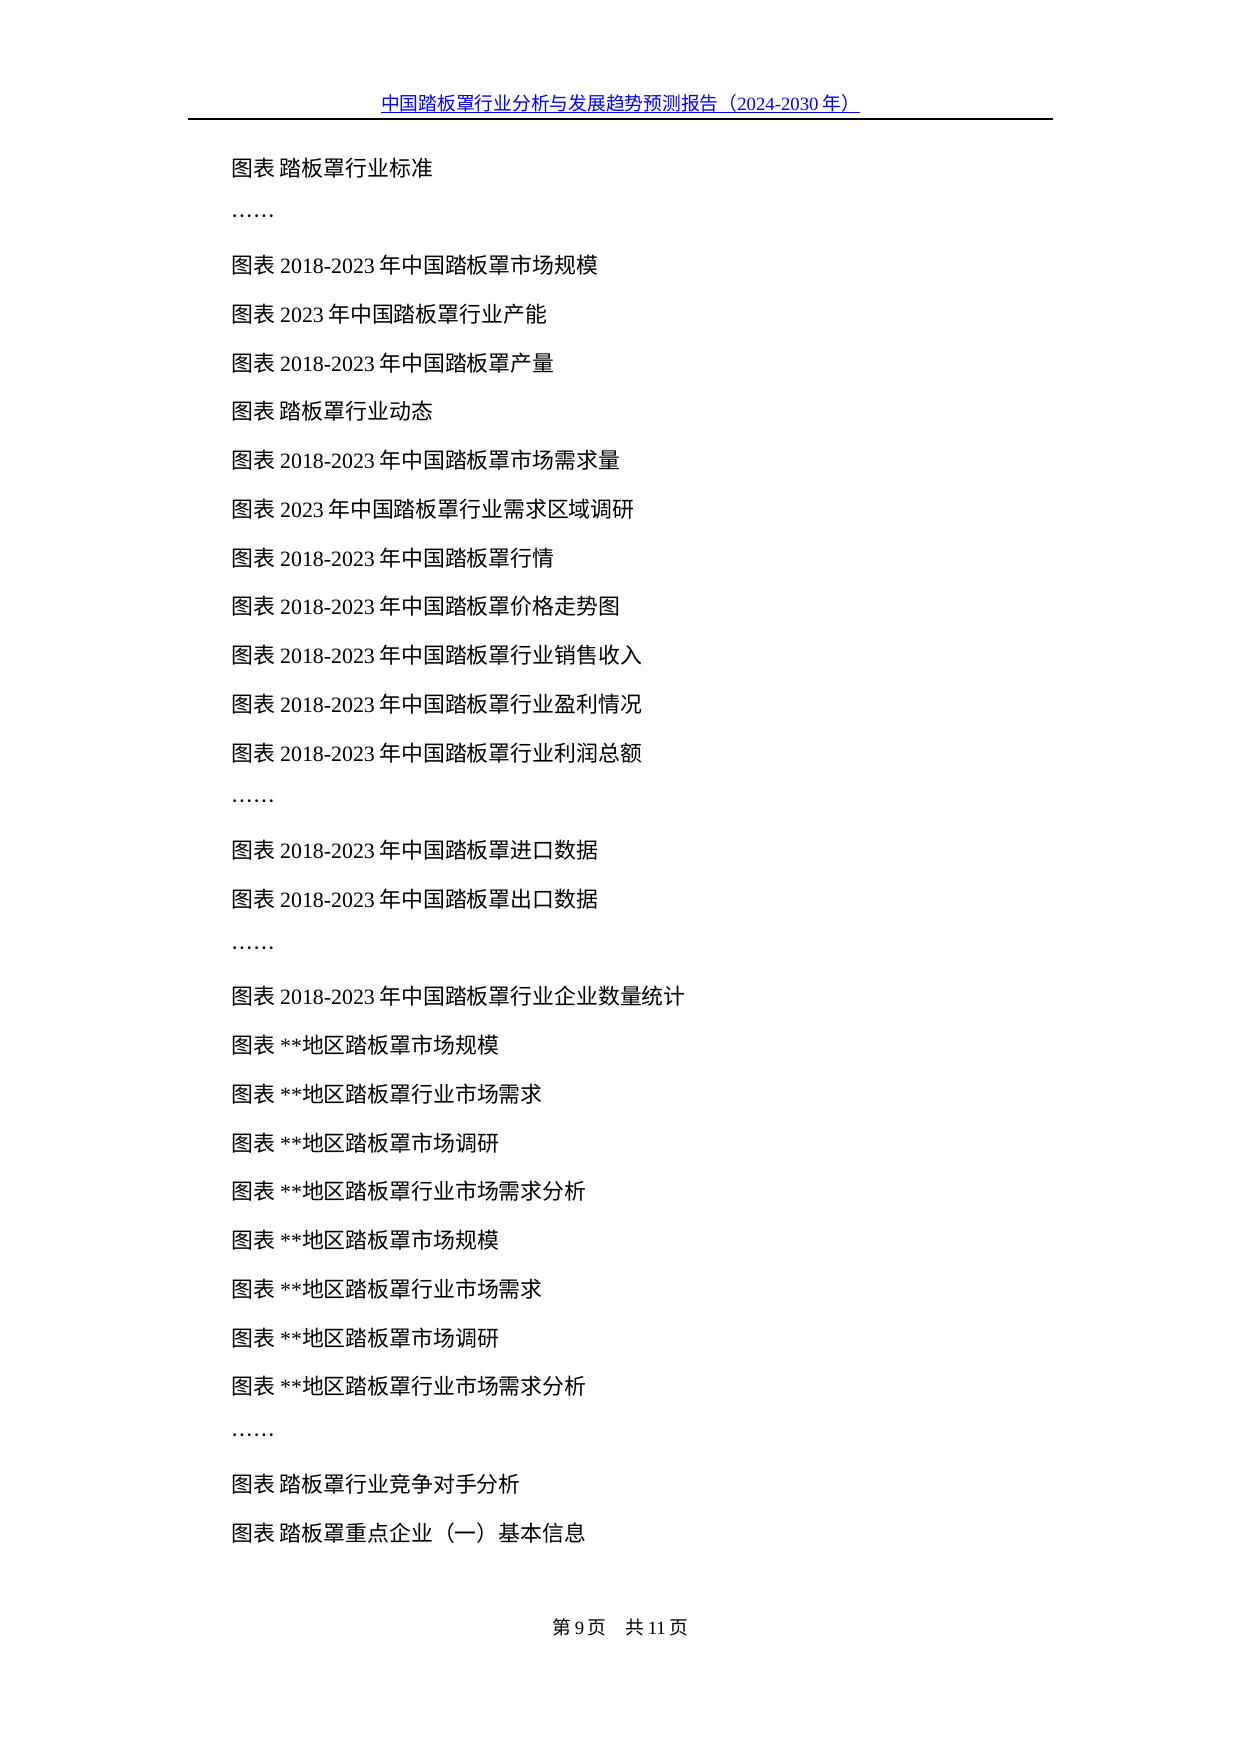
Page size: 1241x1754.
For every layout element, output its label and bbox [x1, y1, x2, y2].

text [187, 150, 1053, 1548]
